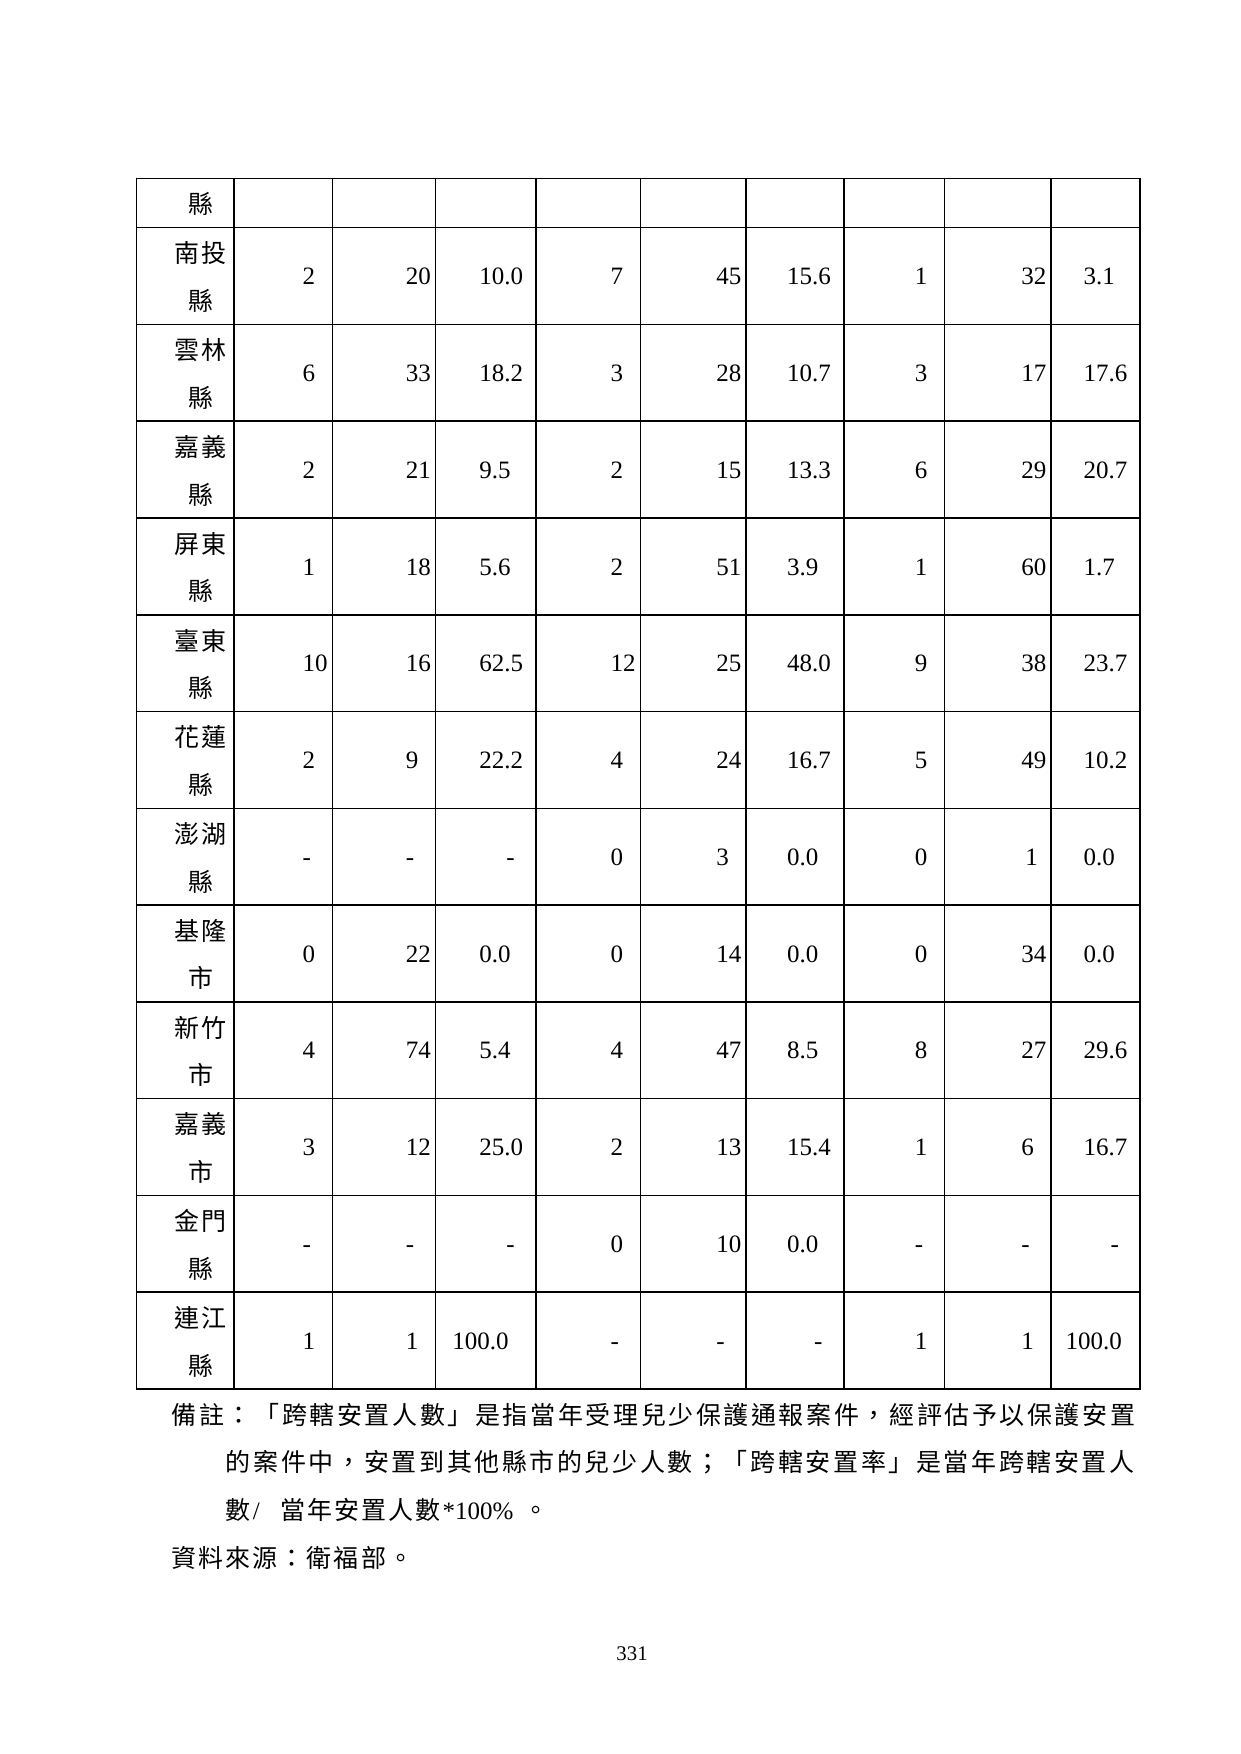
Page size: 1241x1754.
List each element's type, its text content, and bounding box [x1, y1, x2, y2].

table_cell 0 [537, 809, 640, 904]
table_cell 3.1 [1052, 228, 1139, 323]
table_cell - [945, 1196, 1050, 1291]
table_cell - [436, 1196, 535, 1291]
table_cell 76 [945, 179, 1050, 227]
table_cell 6 [945, 1099, 1050, 1194]
table_cell 62.5 [436, 616, 535, 711]
table_cell 澎湖縣 [137, 809, 233, 904]
table_cell 100.0 [436, 1293, 535, 1388]
table_cell 2 [235, 422, 332, 517]
table_cell 9.5 [436, 422, 535, 517]
table_cell 南投縣 [137, 228, 233, 323]
table_cell 金門縣 [137, 1196, 233, 1291]
table_cell 10.0 [436, 228, 535, 323]
table_cell 1.7 [1052, 519, 1139, 614]
table_cell 9 [845, 616, 944, 711]
table_cell 3 [845, 325, 944, 420]
table_cell 58 [333, 179, 435, 227]
table_cell 62 [641, 179, 745, 227]
table_cell 基隆市 [137, 906, 233, 1001]
table_cell 1 [845, 228, 944, 323]
table_cell 28 [641, 325, 745, 420]
table_cell 1 [845, 1099, 944, 1194]
table_cell 4 [537, 1003, 640, 1098]
table_cell 1 [945, 809, 1050, 904]
table_cell 2 [537, 1099, 640, 1194]
table_cell 20 [333, 228, 435, 323]
table_cell 1 [333, 1293, 435, 1388]
table_cell 16 [333, 616, 435, 711]
table_cell 7 [537, 228, 640, 323]
table_cell 15.4 [747, 1099, 843, 1194]
table_cell 0.0 [747, 809, 843, 904]
table_cell 0 [537, 906, 640, 1001]
table_cell 32.9 [1052, 179, 1139, 227]
table_cell 嘉義市 [137, 1099, 233, 1194]
table_cell 1 [235, 519, 332, 614]
table_cell 8 [845, 1003, 944, 1098]
table_cell 0 [235, 906, 332, 1001]
table_cell 5 [235, 179, 332, 227]
table_cell 6 [845, 422, 944, 517]
table_cell - [1052, 1196, 1139, 1291]
table_cell 1 [945, 1293, 1050, 1388]
table_cell 27 [945, 1003, 1050, 1098]
table_cell 47 [641, 1003, 745, 1098]
table_cell 0.0 [747, 906, 843, 1001]
table_cell 2 [537, 422, 640, 517]
table_cell 22 [333, 906, 435, 1001]
table_cell 49 [945, 712, 1050, 807]
table_cell 33 [333, 325, 435, 420]
table_cell 14 [641, 906, 745, 1001]
table_cell 100.0 [1052, 1293, 1139, 1388]
table_cell 22.2 [436, 712, 535, 807]
table_cell 屏東縣 [137, 519, 233, 614]
table_cell 4 [235, 1003, 332, 1098]
table_cell 25 [641, 616, 745, 711]
table_cell 臺東縣 [137, 616, 233, 711]
table_cell 23.7 [1052, 616, 1139, 711]
table_cell - [747, 1293, 843, 1388]
table_cell 2 [537, 519, 640, 614]
table_cell 5 [845, 712, 944, 807]
table_cell 2 [235, 712, 332, 807]
table_cell 38 [945, 616, 1050, 711]
table_cell 1 [235, 1293, 332, 1388]
table_cell - [537, 1293, 640, 1388]
table_cell 0 [845, 906, 944, 1001]
table_cell 12 [537, 616, 640, 711]
table_cell 新竹市 [137, 1003, 233, 1098]
table_cell - [235, 1196, 332, 1291]
table_cell 3 [537, 325, 640, 420]
table_cell 18 [333, 519, 435, 614]
table_cell 24 [641, 712, 745, 807]
table_cell 30.6 [747, 179, 843, 227]
table_cell 8.5 [747, 1003, 843, 1098]
table_cell 10 [641, 1196, 745, 1291]
table_cell 9 [333, 712, 435, 807]
table_cell 3 [641, 809, 745, 904]
table_cell 3.9 [747, 519, 843, 614]
table_cell 4 [537, 712, 640, 807]
table_cell 花蓮縣 [137, 712, 233, 807]
table_cell 15 [641, 422, 745, 517]
table_cell - [333, 809, 435, 904]
text 備註：「跨轄安置人數」是指當年受理兒少保護通報案件，經評估予以保護安置的案件中，安置到其他縣市的兒少人數；「跨轄安置率」是當年跨轄安置人數/當年安置人數*100%。 [141, 1390, 1139, 1532]
table_cell 8.6 [436, 179, 535, 227]
table_cell 0.0 [747, 1196, 843, 1291]
table_cell - [641, 1293, 745, 1388]
table_cell 25 [845, 179, 944, 227]
table_cell 32 [945, 228, 1050, 323]
table_cell 0 [537, 1196, 640, 1291]
table_cell 1 [845, 519, 944, 614]
table_cell 5.6 [436, 519, 535, 614]
table_cell 連江縣 [137, 1293, 233, 1388]
table_cell 25.0 [436, 1099, 535, 1194]
table_cell - [436, 809, 535, 904]
table_cell 19 [537, 179, 640, 227]
table_cell 17 [945, 325, 1050, 420]
table_cell 10.2 [1052, 712, 1139, 807]
table_cell 13 [641, 1099, 745, 1194]
table_cell 0.0 [1052, 906, 1139, 1001]
table_cell 18.2 [436, 325, 535, 420]
table_cell 17.6 [1052, 325, 1139, 420]
table_cell 51 [641, 519, 745, 614]
table_cell - [845, 1196, 944, 1291]
table_cell 12 [333, 1099, 435, 1194]
table_cell 0 [845, 809, 944, 904]
table_cell 34 [945, 906, 1050, 1001]
table_cell 3 [235, 1099, 332, 1194]
table_cell 10 [235, 616, 332, 711]
text 資料來源：衛福部。 [138, 1532, 1092, 1580]
table_cell - [235, 809, 332, 904]
table_cell 15.6 [747, 228, 843, 323]
table_cell 10.7 [747, 325, 843, 420]
table_cell 74 [333, 1003, 435, 1098]
table_cell 29 [945, 422, 1050, 517]
table_cell 0.0 [436, 906, 535, 1001]
table_cell 60 [945, 519, 1050, 614]
table_cell 21 [333, 422, 435, 517]
table_cell 45 [641, 228, 745, 323]
table_cell 13.3 [747, 422, 843, 517]
table_cell 嘉義縣 [137, 422, 233, 517]
table_cell 16.7 [747, 712, 843, 807]
table_cell 16.7 [1052, 1099, 1139, 1194]
table_cell 0.0 [1052, 809, 1139, 904]
table_cell 48.0 [747, 616, 843, 711]
table_cell 20.7 [1052, 422, 1139, 517]
table_cell 彰化縣 [137, 179, 233, 227]
table_cell - [333, 1196, 435, 1291]
table_cell 雲林縣 [137, 325, 233, 420]
table_cell 5.4 [436, 1003, 535, 1098]
table_cell 29.6 [1052, 1003, 1139, 1098]
table_cell 1 [845, 1293, 944, 1388]
table_cell 6 [235, 325, 332, 420]
table_cell 2 [235, 228, 332, 323]
